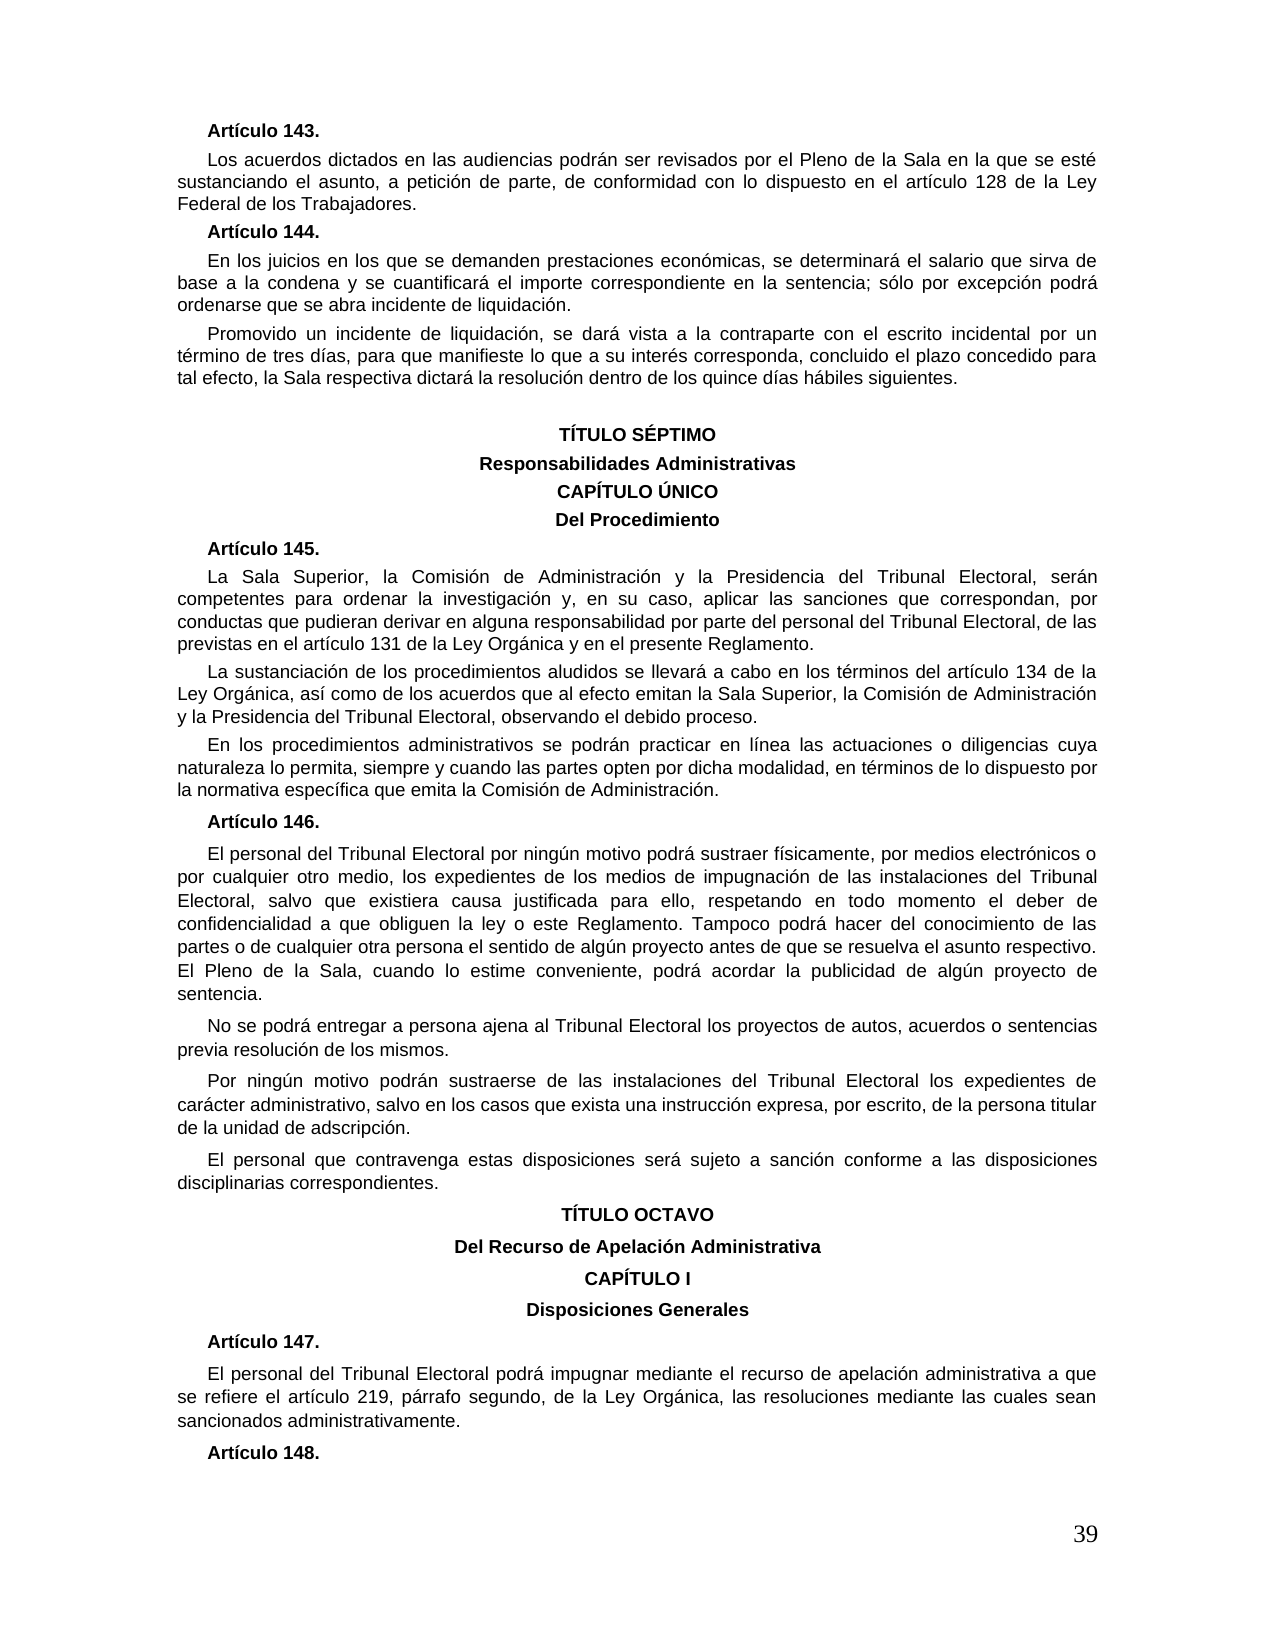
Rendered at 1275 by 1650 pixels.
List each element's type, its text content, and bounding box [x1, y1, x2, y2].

text El personal del Tribunal Electoral por ningún motivo podrá sustraer físicamente, por medios electrónicos o por cualquier otro medio, los expedientes de los medios de impugnación de las instalaciones del Tribunal Electoral, salvo que existiera causa justificada para ello, respetando en todo momento el deber de confidencialidad a que obliguen la ley o este Reglamento. Tampoco podrá hacer del conocimiento de las partes o de cualquier otra persona el sentido de algún proyecto antes de que se resuelva el asunto respectivo. El Pleno de la Sala, cuando lo estime conveniente, podrá acordar la publicidad de algún proyecto de sentencia. [177, 841, 1098, 1005]
text Artículo 147. [177, 1330, 1098, 1353]
text CAPÍTULO I [177, 1266, 1098, 1290]
text Responsabilidades Administrativas [177, 452, 1098, 474]
text En los procedimientos administrativos se podrán practicar en línea las actuaciones o diligencias cuya naturaleza lo permita, siempre y cuando las partes opten por dicha modalidad, en términos de lo dispuesto por la normativa específica que emita la Comisión de Administración. [177, 734, 1098, 801]
text Promovido un incidente de liquidación, se dará vista a la contraparte con el escrito incidental por un término de tres días, para que manifieste lo que a su interés corresponda, concluido el plazo concedido para tal efecto, la Sala respectiva dictará la resolución dentro de los quince días hábiles siguientes. [177, 322, 1098, 389]
text Del Procedimiento [177, 509, 1098, 531]
text La sustanciación de los procedimientos aludidos se llevará a cabo en los términos del artículo 134 de la Ley Orgánica, así como de los acuerdos que al efecto emitan la Sala Superior, la Comisión de Administración y la Presidencia del Tribunal Electoral, observando el debido proceso. [177, 661, 1098, 727]
text Artículo 143. [177, 120, 1098, 142]
text Artículo 146. [177, 809, 1098, 833]
text Artículo 144. [177, 221, 1098, 243]
text En los juicios en los que se demanden prestaciones económicas, se determinará el salario que sirva de base a la condena y se cuantificará el importe correspondiente en la sentencia; sólo por excepción podrá ordenarse que se abra incidente de liquidación. [177, 250, 1098, 316]
text Artículo 145. [177, 537, 1098, 560]
text La Sala Superior, la Comisión de Administración y la Presidencia del Tribunal Electoral, serán competentes para ordenar la investigación y, en su caso, aplicar las sanciones que correspondan, por conductas que pudieran derivar en alguna responsabilidad por parte del personal del Tribunal Electoral, de las previstas en el artículo 131 de la Ley Orgánica y en el presente Reglamento. [177, 566, 1098, 655]
text Los acuerdos dictados en las audiencias podrán ser revisados por el Pleno de la Sala en la que se esté sustanciando el asunto, a petición de parte, de conformidad con lo dispuesto en el artículo 128 de la Ley Federal de los Trabajadores. [177, 148, 1098, 215]
text Artículo 148. [177, 1440, 1098, 1464]
text El personal que contravenga estas disposiciones será sujeto a sanción conforme a las disposiciones disciplinarias correspondientes. [177, 1148, 1098, 1194]
text TÍTULO OCTAVO [177, 1203, 1098, 1226]
text Del Recurso de Apelación Administrativa [177, 1234, 1098, 1258]
text Disposiciones Generales [177, 1298, 1098, 1322]
text TÍTULO SÉPTIMO [177, 424, 1098, 446]
text No se podrá entregar a persona ajena al Tribunal Electoral los proyectos de autos, acuerdos o sentencias previa resolución de los mismos. [177, 1014, 1098, 1061]
text CAPÍTULO ÚNICO [177, 481, 1098, 503]
text El personal del Tribunal Electoral podrá impugnar mediante el recurso de apelación administrativa a que se refiere el artículo 219, párrafo segundo, de la Ley Orgánica, las resoluciones mediante las cuales sean sancionados administrativamente. [177, 1362, 1098, 1432]
text Por ningún motivo podrán sustraerse de las instalaciones del Tribunal Electoral los expedientes de carácter administrativo, salvo en los casos que exista una instrucción expresa, por escrito, de la persona titular de la unidad de adscripción. [177, 1069, 1098, 1139]
